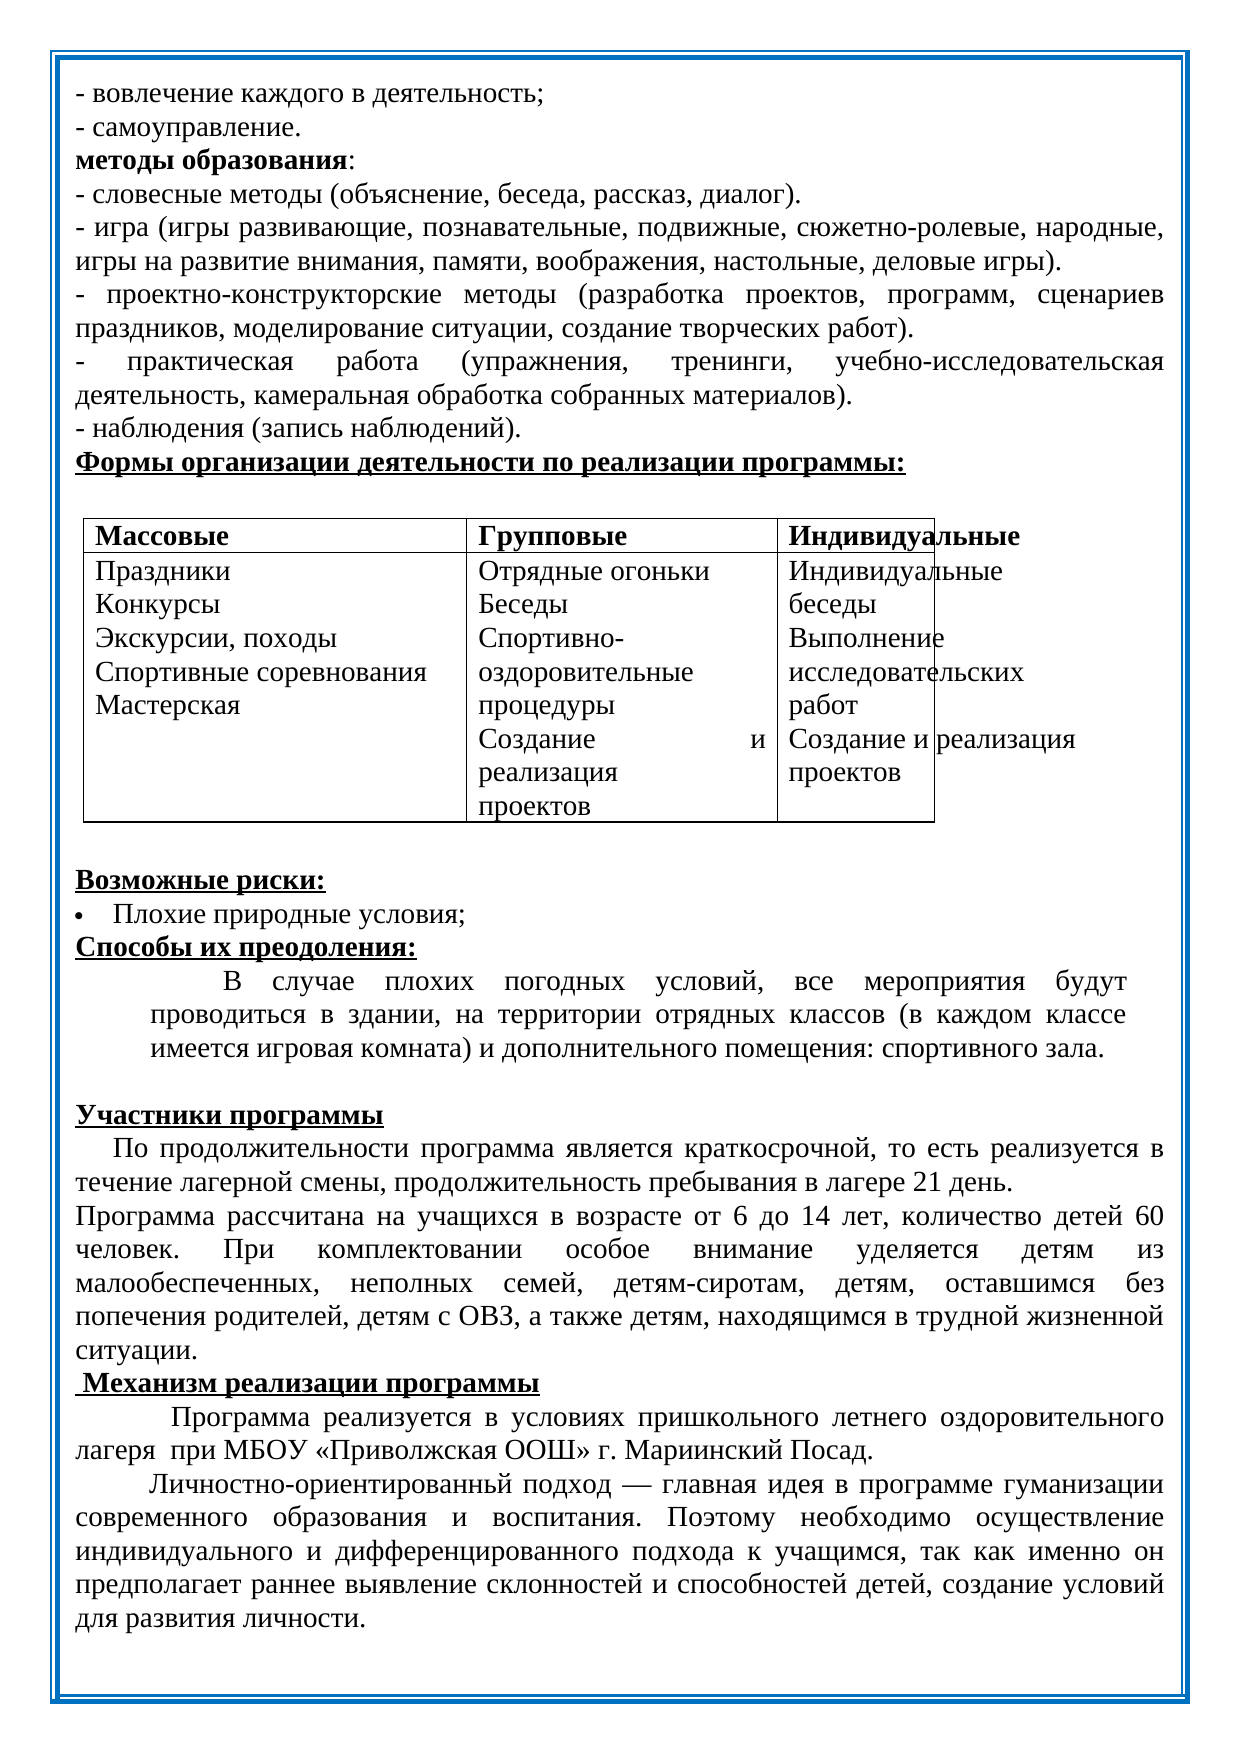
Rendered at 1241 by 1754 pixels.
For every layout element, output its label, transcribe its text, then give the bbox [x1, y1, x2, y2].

text Участники программы [75, 1097, 1165, 1131]
table_header [75, 478, 934, 829]
text - проектно-конструкторские методы (разработка проектов, программ, сценариев праздников, моделирование ситуации, создание творческих работ). [75, 276, 1165, 343]
text В случае плохих погодных условий, все мероприятия будут проводиться в здании, на территории отрядных классов (в каждом классе имеется игровая комната) и дополнительного помещения: спортивного зала. [150, 963, 1128, 1063]
text Формы организации деятельности по реализации программы: [75, 444, 1165, 478]
text Личностно-ориентированньй подход — главная идея в программе гуманизации современного образования и воспитания. Поэтому необходимо осуществление индивидуального и дифференцированного подхода к учащимся, так как именно он предполагает раннее выявление склонностей и способностей детей, создание условий для развития личности. [75, 1466, 1165, 1634]
text Механизм реализации программы [75, 1365, 1165, 1399]
text - игра (игры развивающие, познавательные, подвижные, сюжетно-ролевые, народные, игры на развитие внимания, памяти, воображения, настольные, деловые игры). [75, 209, 1165, 276]
text Программа реализуется в условиях пришкольного летнего оздоровительного лагеря при МБОУ «Приволжская ООШ» г. Мариинский Посад. [75, 1399, 1165, 1466]
text - самоуправление. [75, 109, 1165, 142]
text методы образования: [75, 142, 1165, 176]
text - словесные методы (объяснение, беседа, рассказ, диалог). [75, 176, 1165, 209]
text - вовлечение каждого в деятельность; [75, 75, 1165, 109]
text Программа рассчитана на учащихся в возрасте от 6 до 14 лет, количество детей 60 человек. При комплектовании особое внимание уделяется детям из малообеспеченных, неполных семей, детям-сиротам, детям, оставшимся без попечения родителей, детям с ОВЗ, а также детям, находящимся в трудной жизненной ситуации. [75, 1198, 1165, 1365]
text - практическая работа (упражнения, тренинги, учебно-исследовательская деятельность, камеральная обработка собранных материалов). [75, 343, 1165, 411]
list Плохие природные условия; [75, 896, 1128, 929]
text Способы их преодоления: [75, 929, 1128, 963]
text Возможные риски: [75, 862, 1165, 896]
text - наблюдения (запись наблюдений). [75, 411, 1165, 444]
text По продолжительности программа является краткосрочной, то есть реализуется в течение лагерной смены, продолжительность пребывания в лагере 21 день. [75, 1131, 1165, 1198]
